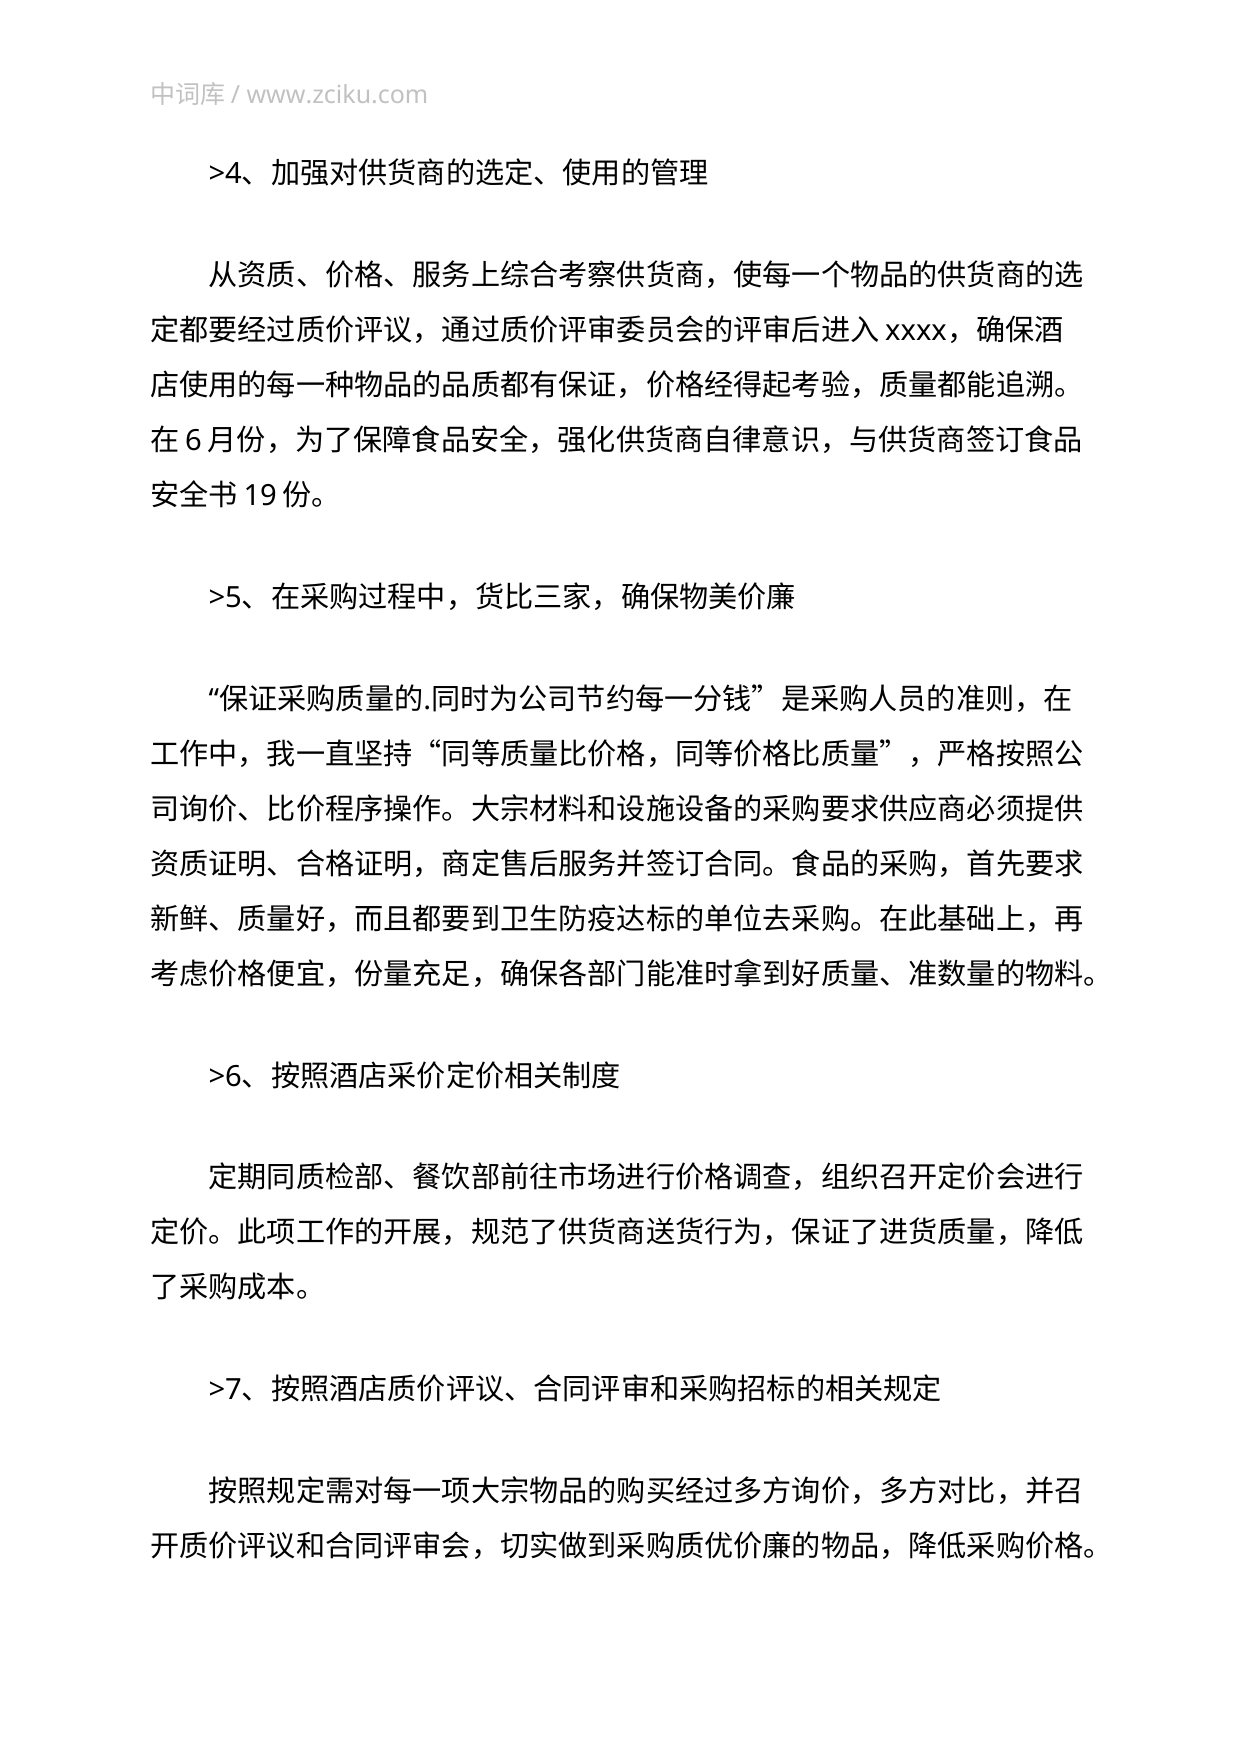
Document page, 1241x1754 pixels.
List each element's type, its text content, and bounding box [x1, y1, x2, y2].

text >4、加强对供货商的选定、使用的管理 [150, 150, 1090, 192]
text 从资质、价格、服务上综合考察供货商，使每一个物品的供货商的选定都要经过质价评议，通过质价评审委员会的评审后进入xxxx，确保酒店使用的每一种物品的品质都有保证，价格经得起考验，质量都能追溯。在6月份，为了保障食品安全，强化供货商自律意识，与供货商签订食品安全书19份。 [150, 252, 1090, 514]
text >5、在采购过程中，货比三家，确保物美价廉 [150, 574, 1090, 616]
text >7、按照酒店质价评议、合同评审和采购招标的相关规定 [150, 1366, 1090, 1408]
text >6、按照酒店采价定价相关制度 [150, 1052, 1090, 1094]
text 定期同质检部、餐饮部前往市场进行价格调查，组织召开定价会进行定价。此项工作的开展，规范了供货商送货行为，保证了进货质量，降低了采购成本。 [150, 1154, 1090, 1306]
text “保证采购质量的.同时为公司节约每一分钱”是采购人员的准则，在工作中，我一直坚持“同等质量比价格，同等价格比质量”，严格按照公司询价、比价程序操作。大宗材料和设施设备的采购要求供应商必须提供资质证明、合格证明，商定售后服务并签订合同。食品的采购，首先要求新鲜、质量好，而且都要到卫生防疫达标的单位去采购。在此基础上，再考虑价格便宜，份量充足，确保各部门能准时拿到好质量、准数量的物料。 [150, 676, 1090, 993]
text 按照规定需对每一项大宗物品的购买经过多方询价，多方对比，并召开质价评议和合同评审会，切实做到采购质优价廉的物品，降低采购价格。 [150, 1468, 1090, 1565]
